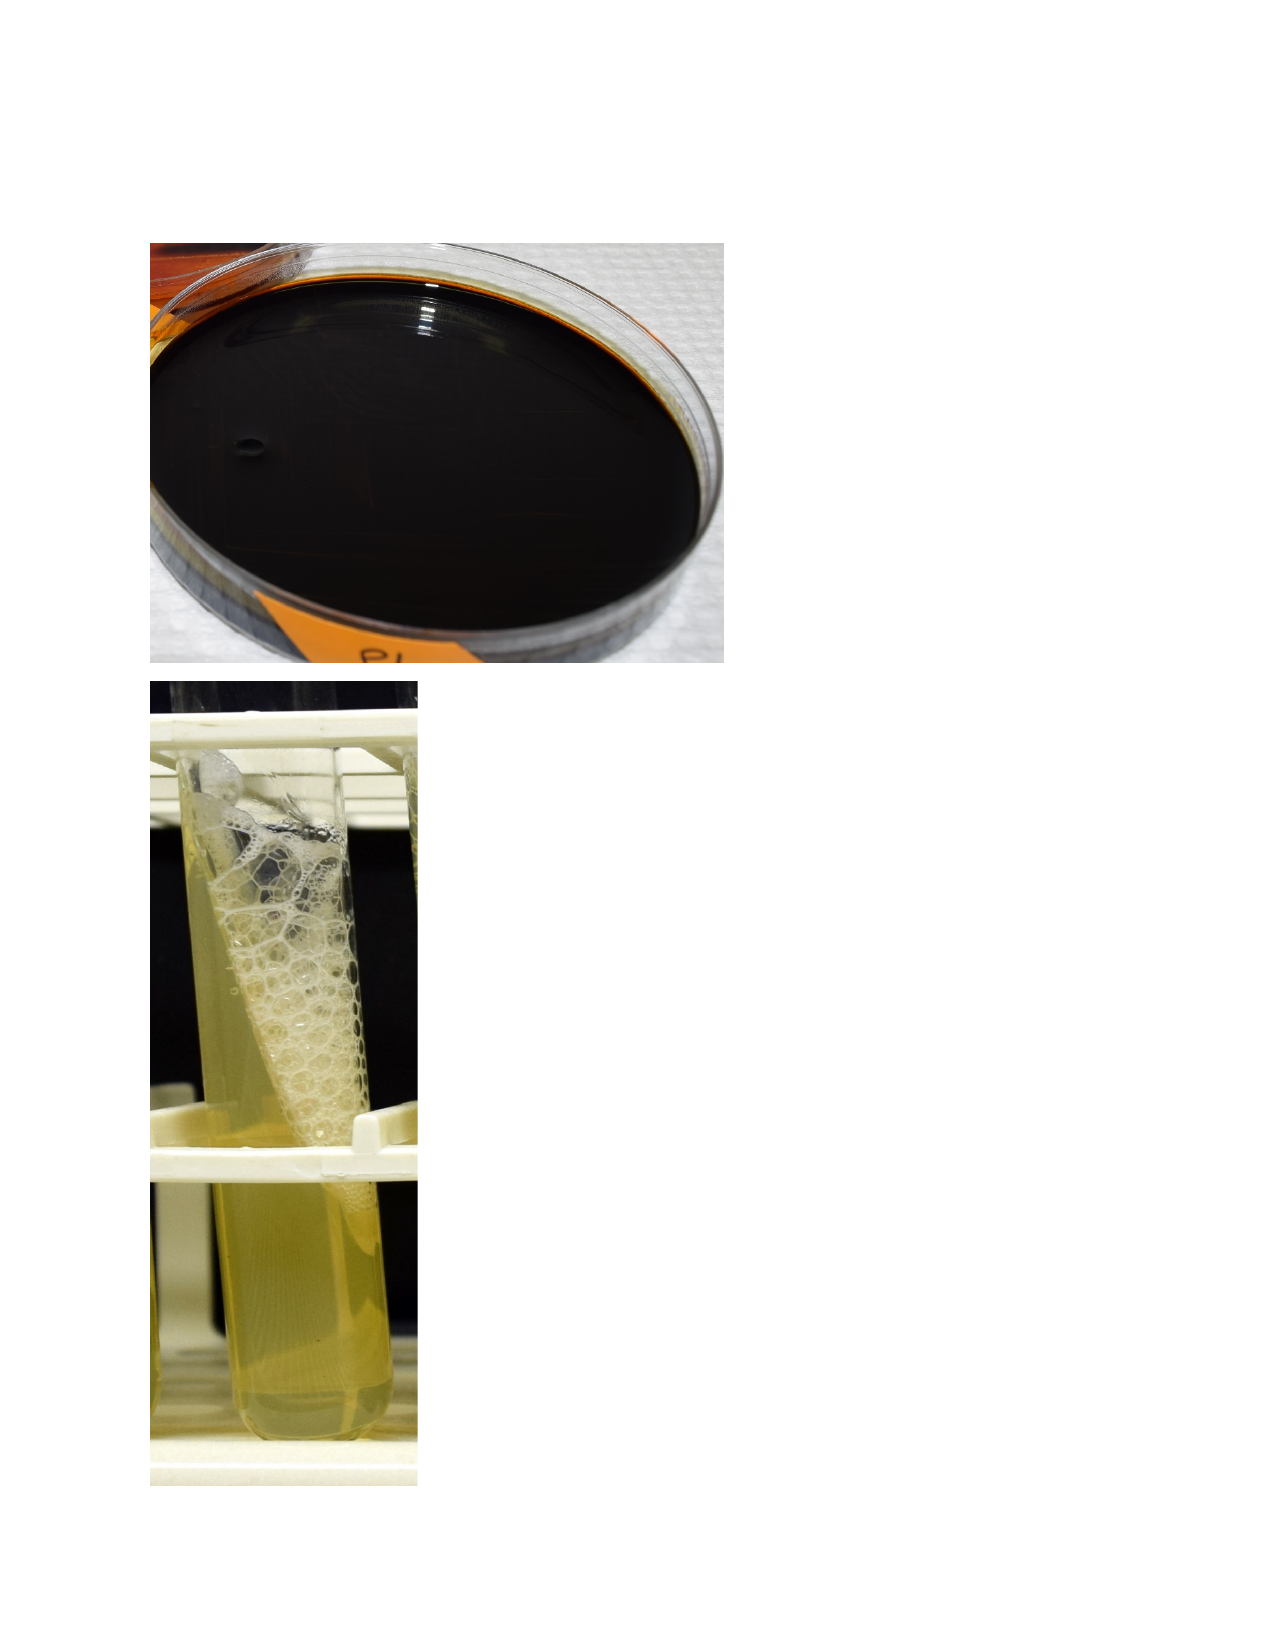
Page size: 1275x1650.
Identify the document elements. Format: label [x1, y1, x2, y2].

picture [150, 681, 418, 1486]
picture [150, 243, 724, 663]
